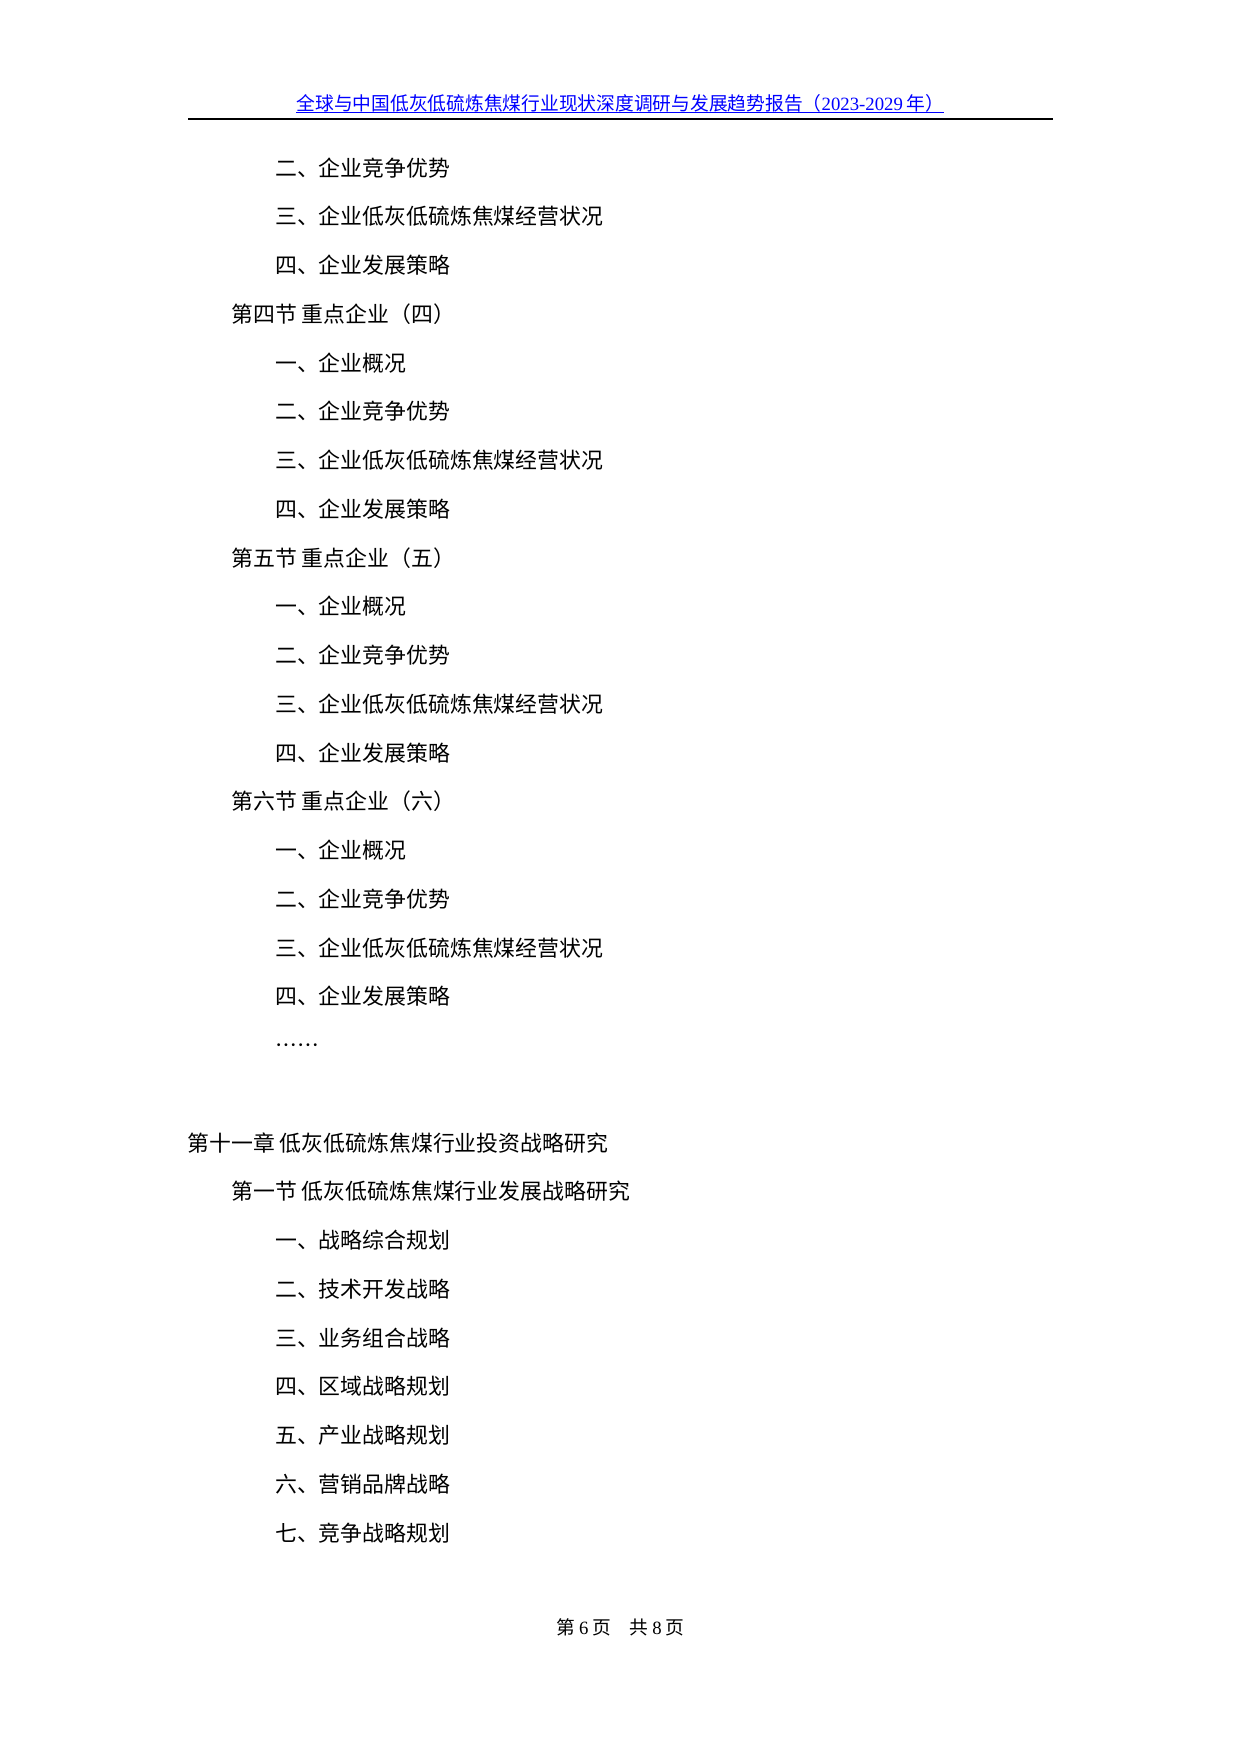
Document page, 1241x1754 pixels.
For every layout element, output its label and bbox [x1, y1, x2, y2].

text [187, 150, 1053, 1548]
